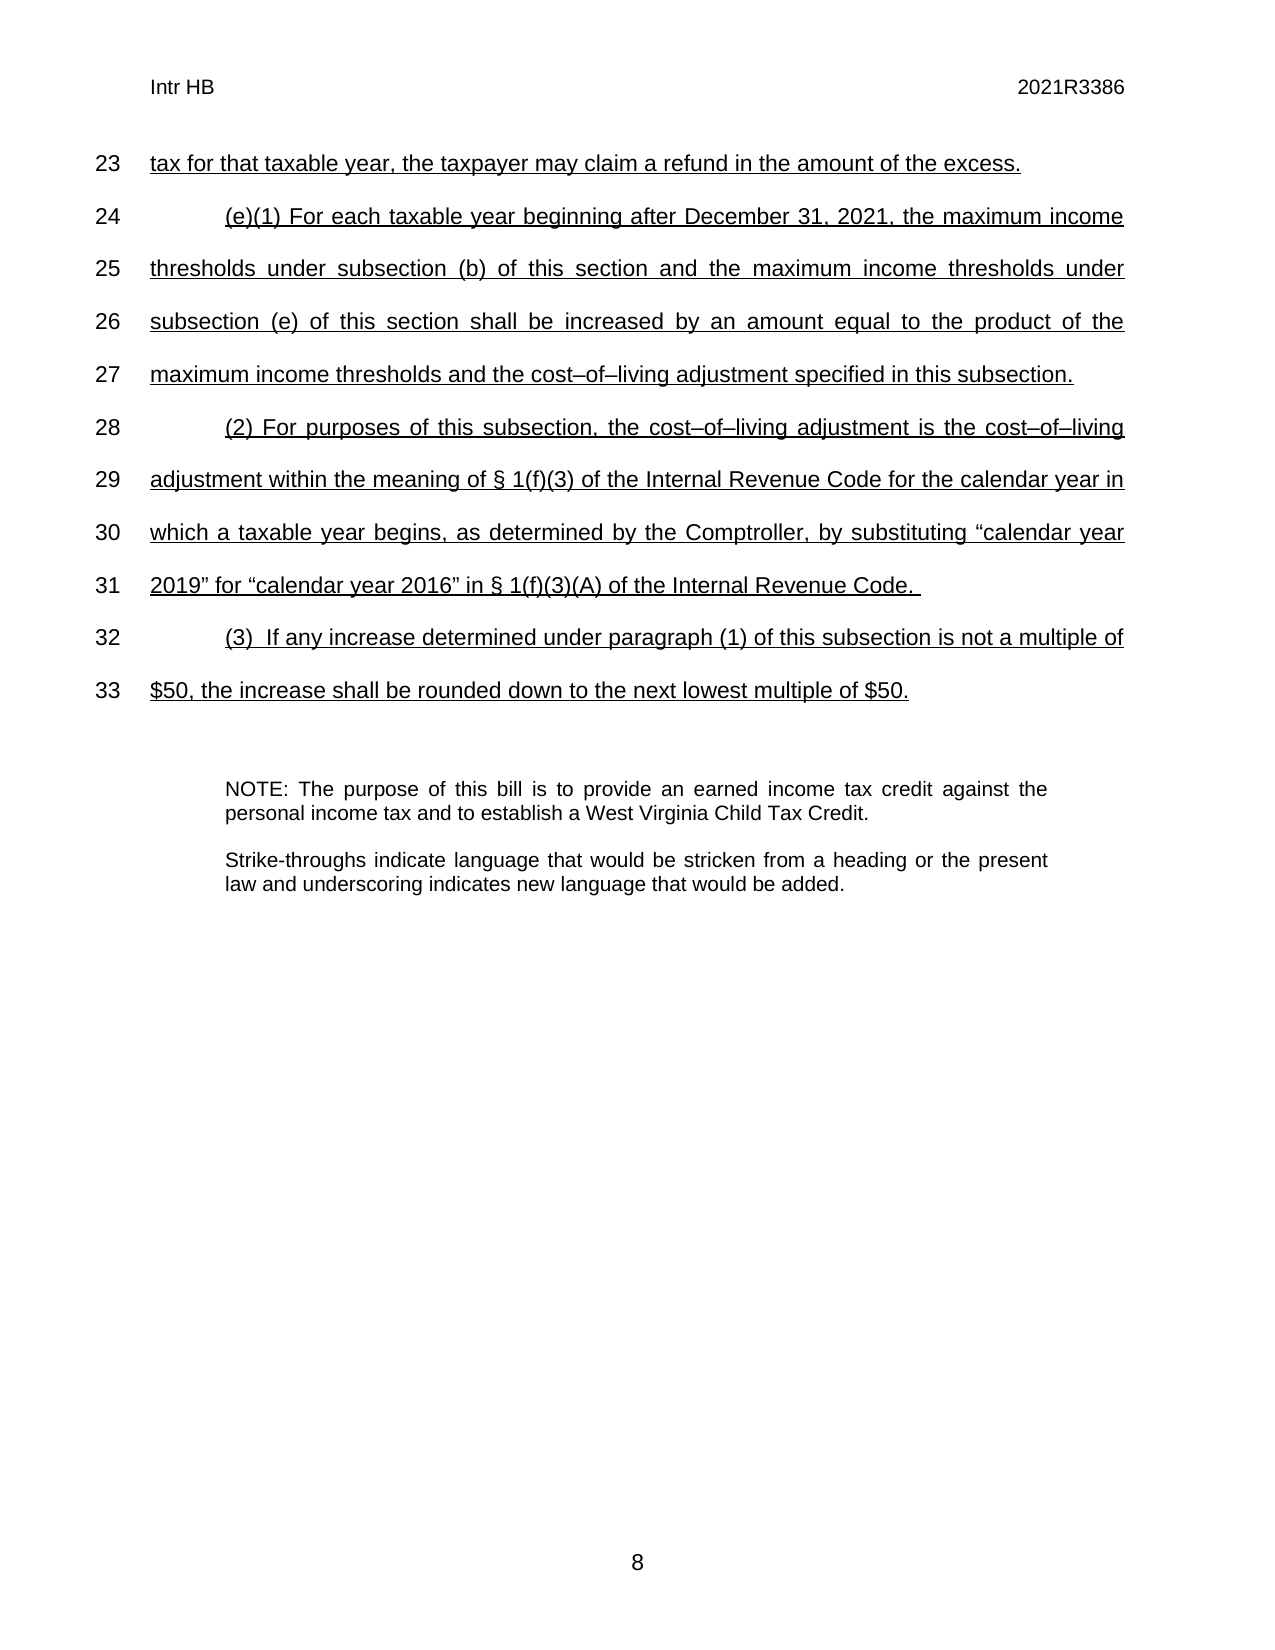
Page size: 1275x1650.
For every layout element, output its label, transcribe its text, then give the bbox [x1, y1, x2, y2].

text NOTE: The purpose of this bill is to provide an earned income tax credit against the personal income tax and to establish a West Virginia Child Tax Credit. [225, 777, 1050, 824]
text (2) For purposes of this subsection, the cost–of–living adjustment is the cost–of–living adjustment within the meaning of § 1(f)(3) of the Internal Revenue Code for the calendar year in which a taxable year begins, as determined by the Comptroller, by substituting “calendar year 2019” for “calendar year 2016” in § 1(f)(3)(A) of the Internal Revenue Code. [150, 543, 1125, 598]
text (e)(1) For each taxable year beginning after December 31, 2021, the maximum income thresholds under subsection (b) of this section and the maximum income thresholds under subsection (e) of this section shall be increased by an amount equal to the product of the maximum income thresholds and the cost–of–living adjustment specified in this subsection. [150, 279, 1125, 331]
text (e)(1) For each taxable year beginning after December 31, 2021, the maximum income thresholds under subsection (b) of this section and the maximum income thresholds under subsection (e) of this section shall be increased by an amount equal to the product of the maximum income thresholds and the cost–of–living adjustment specified in this subsection. [150, 203, 1125, 278]
text (2) For purposes of this subsection, the cost–of–living adjustment is the cost–of–living adjustment within the meaning of § 1(f)(3) of the Internal Revenue Code for the calendar year in which a taxable year begins, as determined by the Comptroller, by substituting “calendar year 2019” for “calendar year 2016” in § 1(f)(3)(A) of the Internal Revenue Code. [150, 413, 1125, 489]
text (e)(1) For each taxable year beginning after December 31, 2021, the maximum income thresholds under subsection (b) of this section and the maximum income thresholds under subsection (e) of this section shall be increased by an amount equal to the product of the maximum income thresholds and the cost–of–living adjustment specified in this subsection. [150, 332, 1125, 387]
text (3) If any increase determined under paragraph (1) of this subsection is not a multiple of $50, the increase shall be rounded down to the next lowest multiple of $50. [150, 624, 1125, 703]
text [150, 150, 1125, 176]
text (2) For purposes of this subsection, the cost–of–living adjustment is the cost–of–living adjustment within the meaning of § 1(f)(3) of the Internal Revenue Code for the calendar year in which a taxable year begins, as determined by the Comptroller, by substituting “calendar year 2019” for “calendar year 2016” in § 1(f)(3)(A) of the Internal Revenue Code. [150, 490, 1125, 542]
text Strike-throughs indicate language that would be stricken from a heading or the present law and underscoring indicates new language that would be added. [225, 847, 1050, 895]
